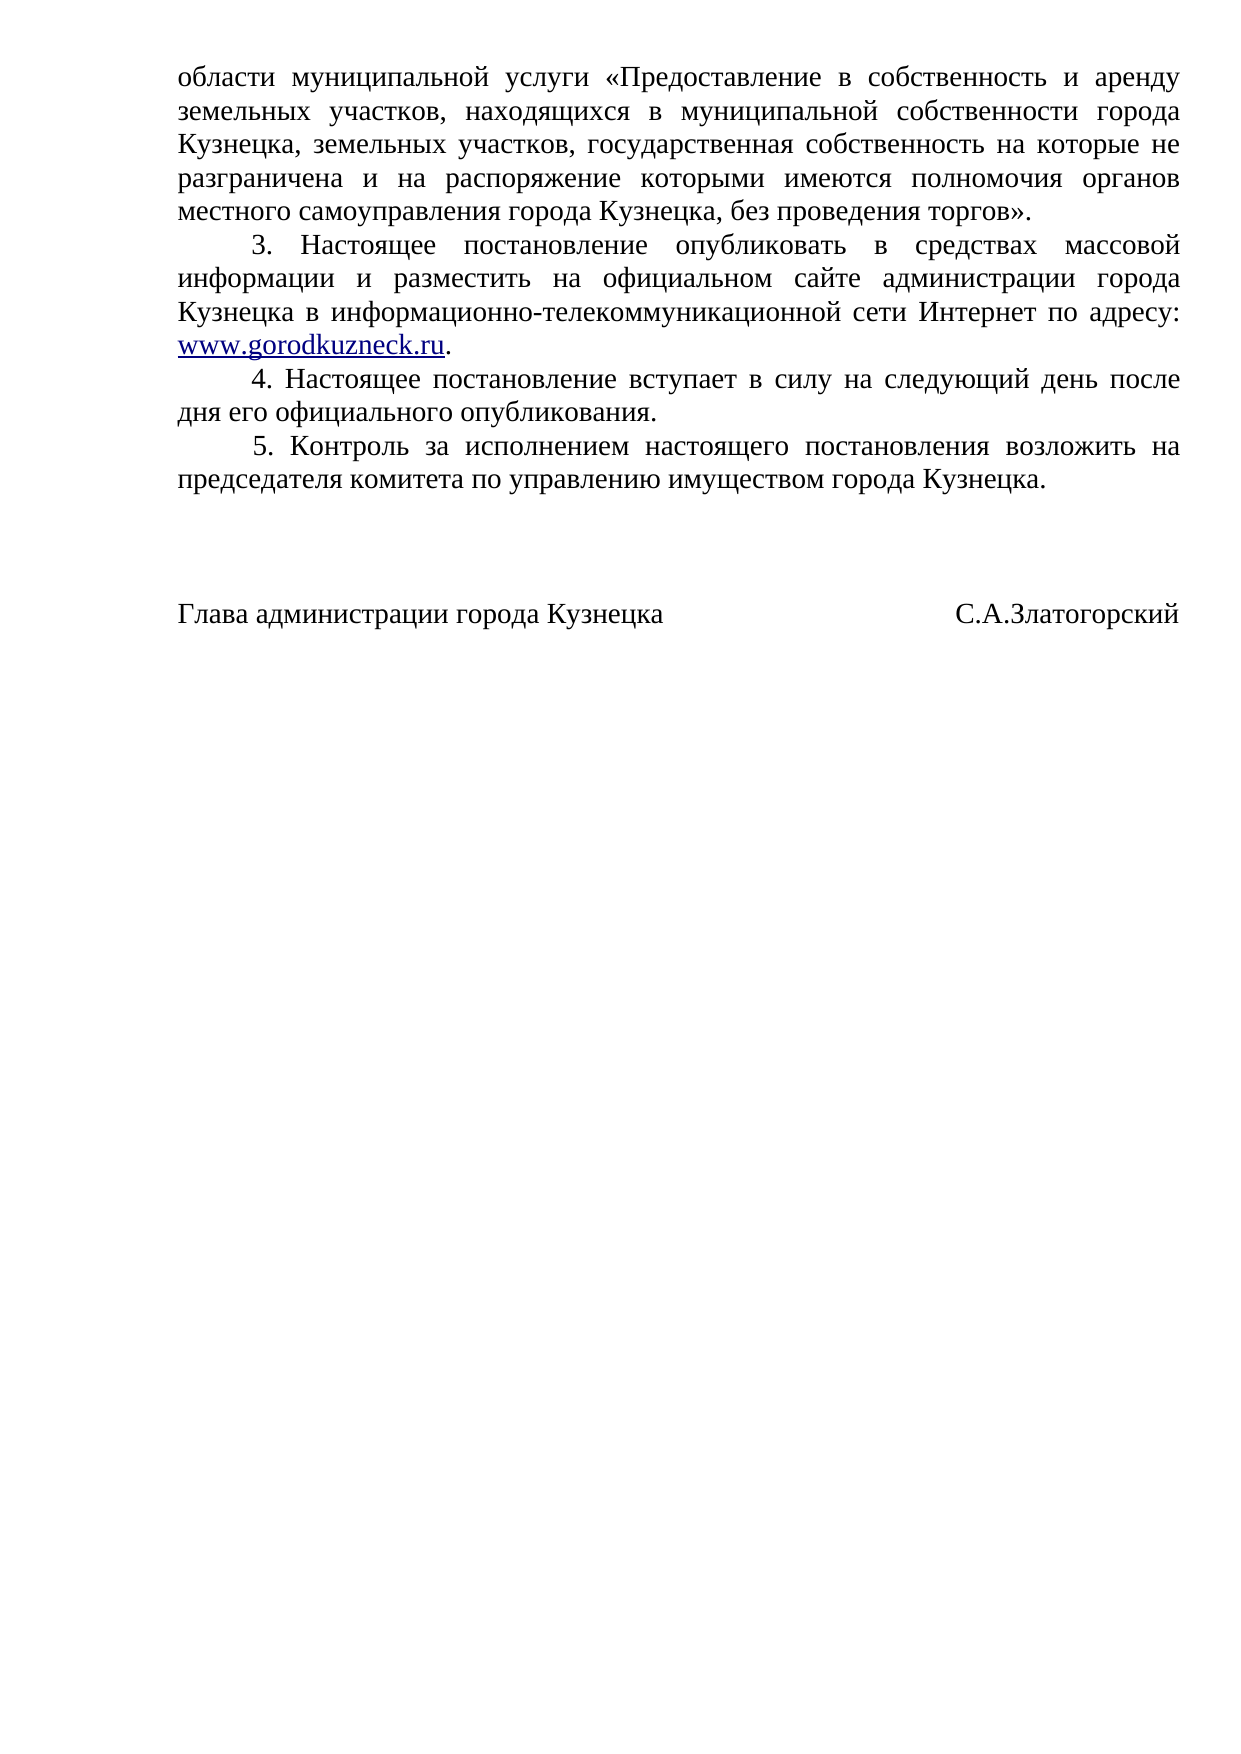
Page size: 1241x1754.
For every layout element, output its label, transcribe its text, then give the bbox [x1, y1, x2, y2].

text 3. Настоящее постановление опубликовать в средствах массовой информации и разместить на официальном сайте администрации города Кузнецка в информационно-телекоммуникационной сети Интернет по адресу: www.gorodkuzneck.ru. [177, 227, 1181, 361]
text 4. Настоящее постановление вступает в силу на следующий день после дня его официального опубликования. [177, 361, 1181, 428]
text Глава администрации города Кузнецка С.А.Златогорский [177, 596, 1181, 629]
text 5. Контроль за исполнением настоящего постановления возложить на председателя комитета по управлению имуществом города Кузнецка. [177, 428, 1181, 495]
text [177, 59, 1181, 227]
